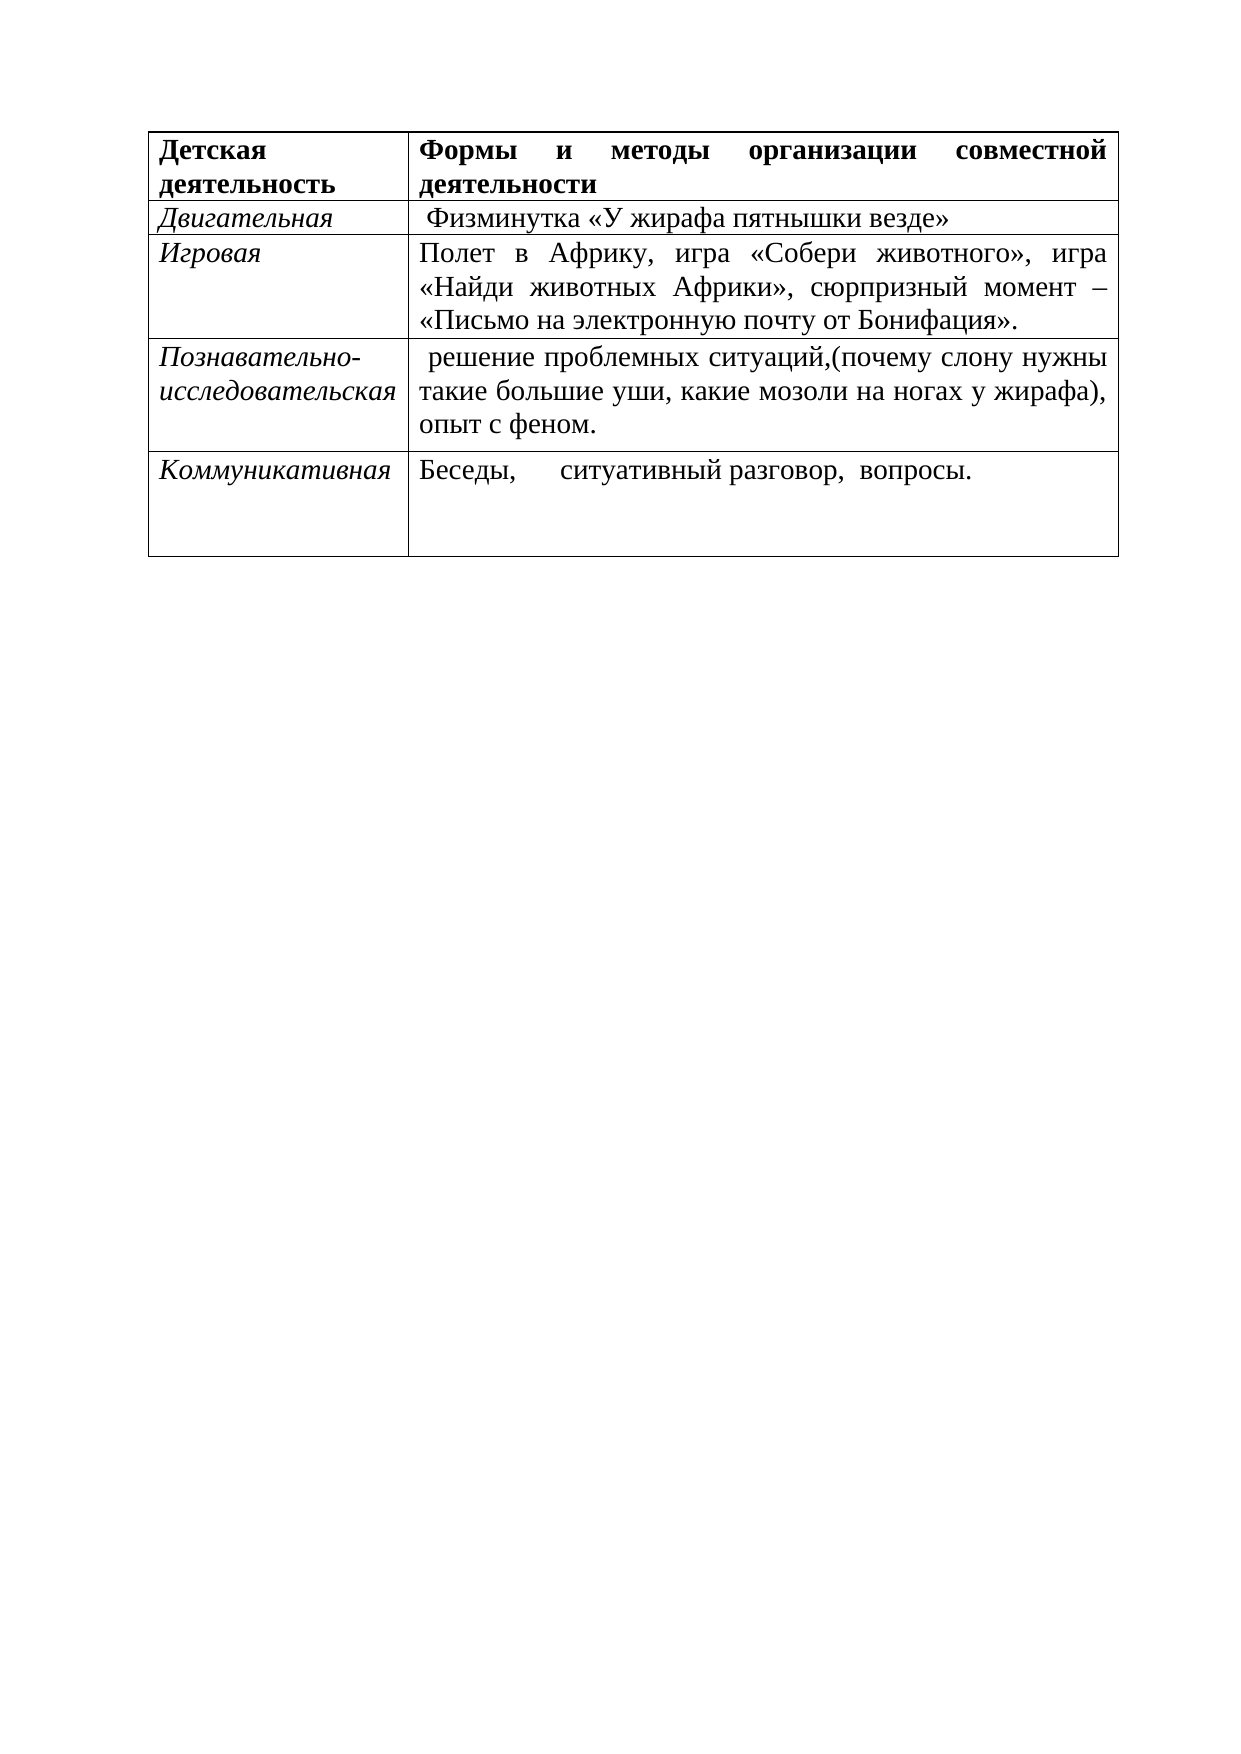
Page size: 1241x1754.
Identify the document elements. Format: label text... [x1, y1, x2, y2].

table_cell Игровая [149, 235, 408, 338]
table_cell Беседы, ситуативный разговор, вопросы. [409, 452, 1118, 556]
table_cell Познавательно-исследовательская [149, 339, 408, 451]
table_cell Коммуникативная [149, 452, 408, 556]
table_cell Физминутка «У жирафа пятнышки везде» [409, 201, 1118, 234]
table_header Детская деятельность [149, 133, 408, 199]
table_cell Двигательная [149, 201, 408, 234]
table_cell решение проблемных ситуаций,(почему слону нужны такие большие уши, какие мозоли на ногах у жирафа), опыт с феном. [409, 339, 1118, 451]
table_cell Полет в Африку, игра «Собери животного», игра «Найди животных Африки», сюрпризный момент – «Письмо на электронную почту от Бонифация». [409, 235, 1118, 338]
table_header Формы и методы организации совместной деятельности [409, 133, 1118, 199]
